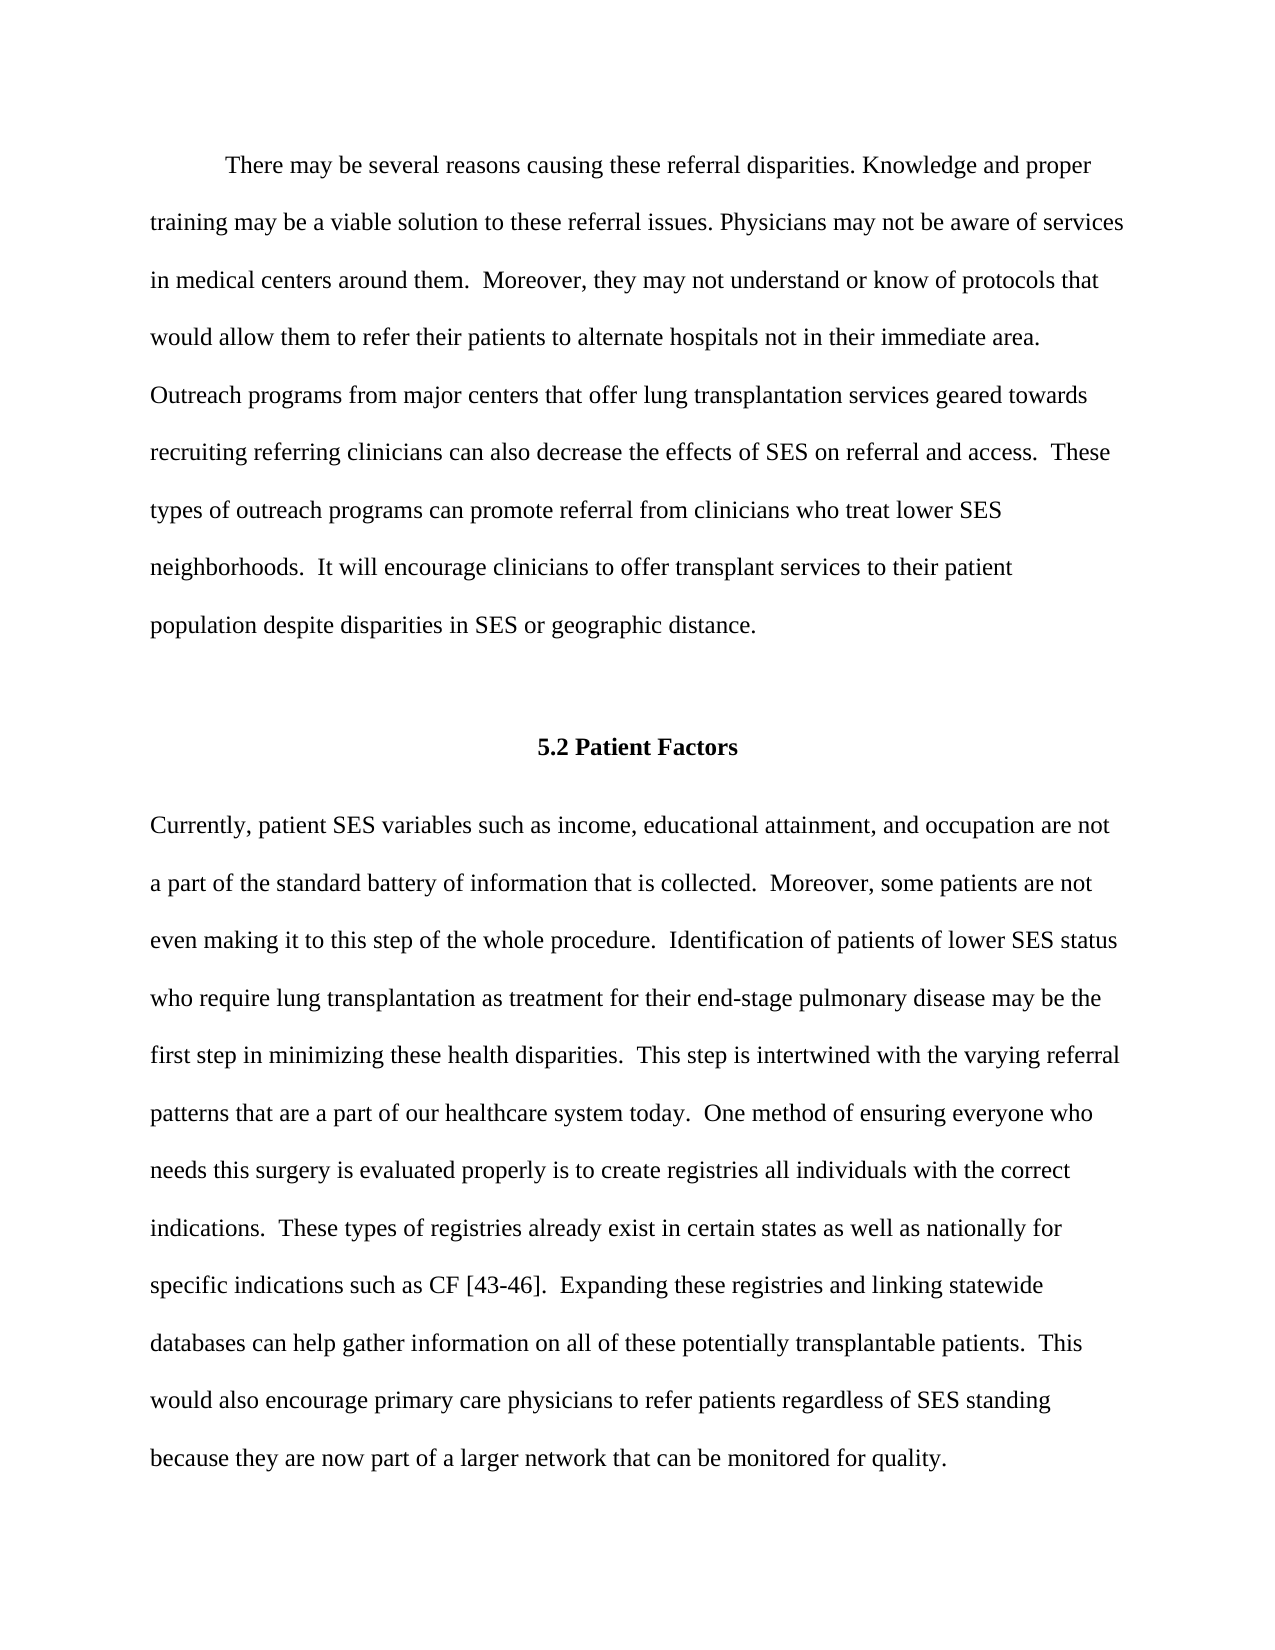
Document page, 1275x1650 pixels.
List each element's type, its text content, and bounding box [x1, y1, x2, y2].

text Currently, patient SES variables such as income, educational attainment, and occupation are not a part of the standard battery of information that is collected. Moreover, some patients are not even making it to this step of the whole procedure. Identification of patients of lower SES status who require lung transplantation as treatment for their end-stage pulmonary disease may be the first step in minimizing these health disparities. This step is intertwined with the varying referral patterns that are a part of our healthcare system today. One method of ensuring everyone who needs this surgery is evaluated properly is to create registries all individuals with the correct indications. These types of registries already exist in certain states as well as nationally for specific indications such as CF [43-46]. Expanding these registries and linking statewide databases can help gather information on all of these potentially transplantable patients. This would also encourage primary care physicians to refer patients regardless of SES standing because they are now part of a larger network that can be monitored for quality. [150, 811, 1125, 1472]
subtitle 5.2 Patient Factors [150, 732, 1125, 761]
text There may be several reasons causing these referral disparities. Knowledge and proper training may be a viable solution to these referral issues. Physicians may not be aware of services in medical centers around them. Moreover, they may not understand or know of protocols that would allow them to refer their patients to alternate hospitals not in their immediate area. Outreach programs from major centers that offer lung transplantation services geared towards recruiting referring clinicians can also decrease the effects of SES on referral and access. These types of outreach programs can promote referral from clinicians who treat lower SES neighborhoods. It will encourage clinicians to offer transplant services to their patient population despite disparities in SES or geographic distance. [150, 150, 1125, 639]
